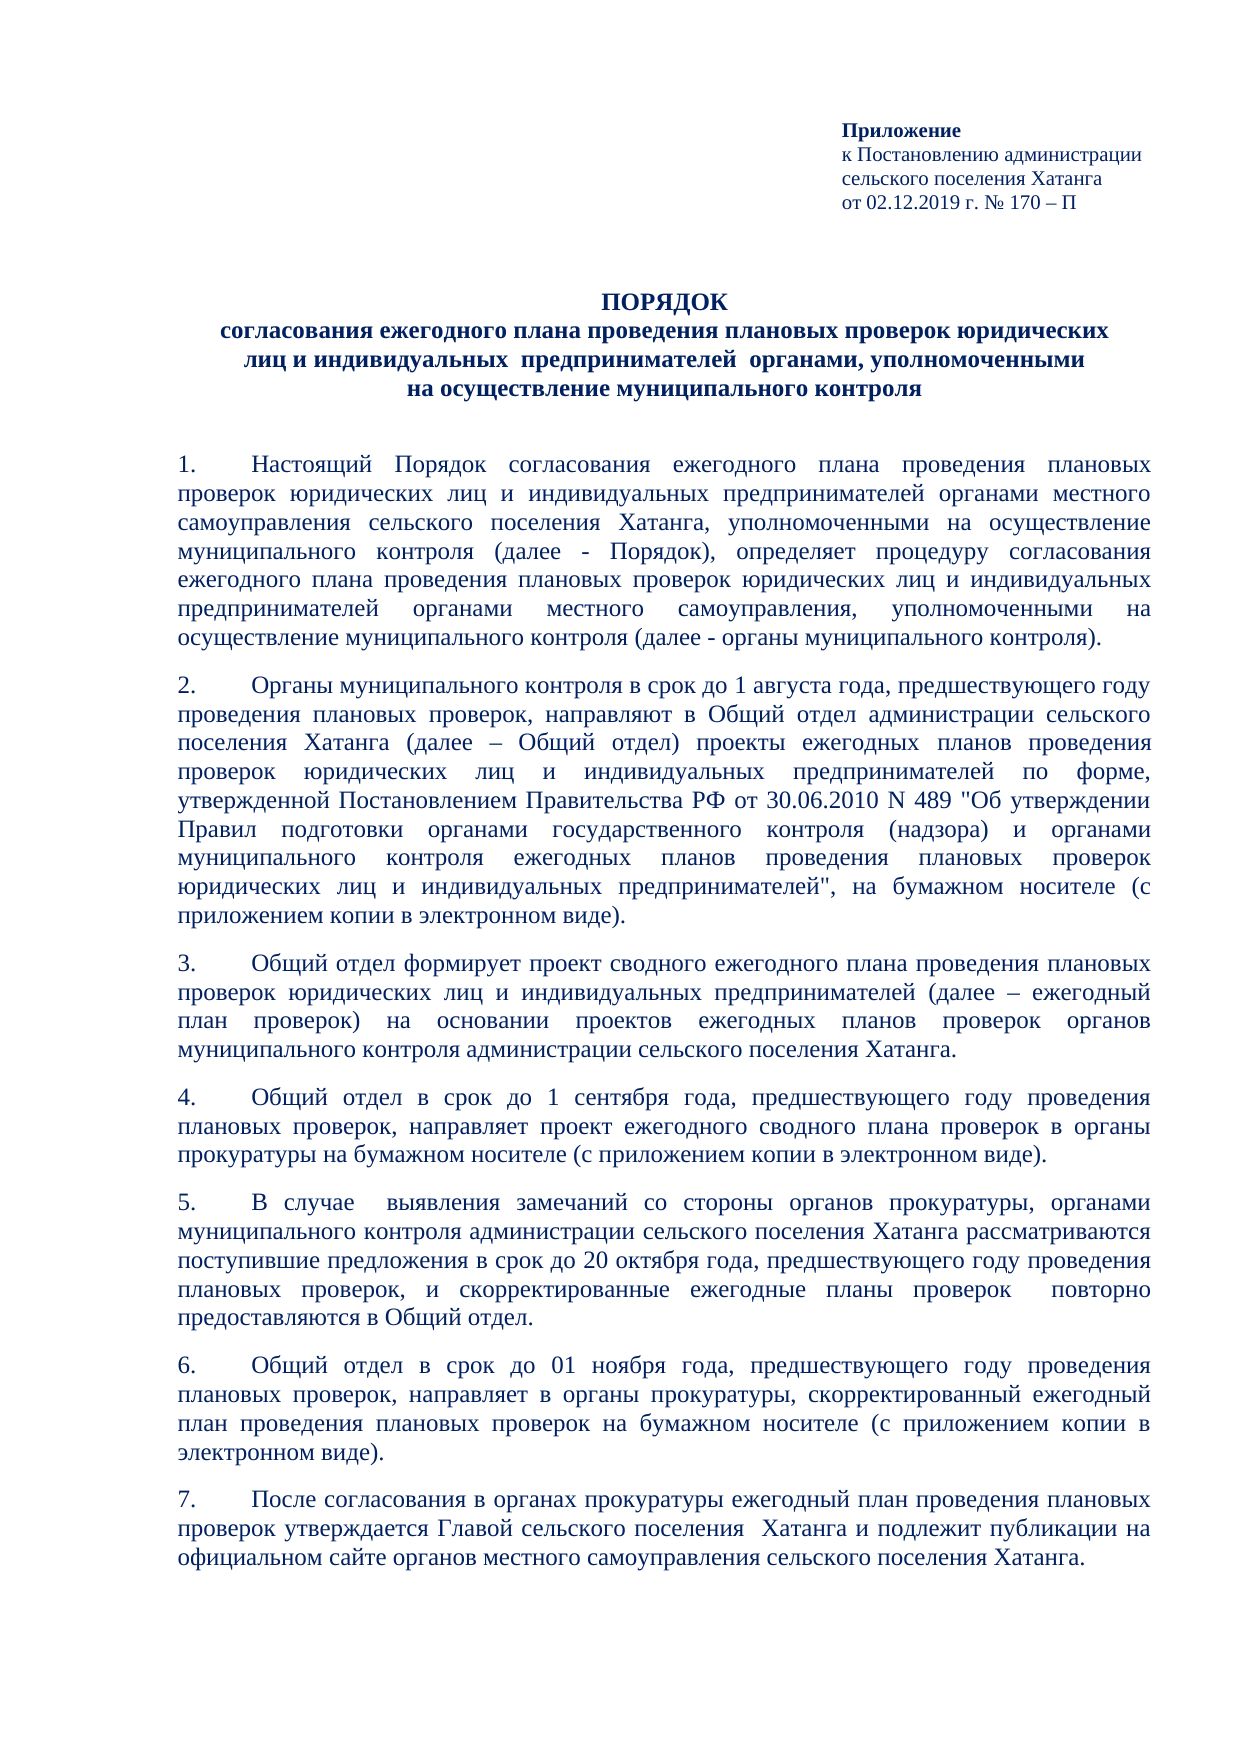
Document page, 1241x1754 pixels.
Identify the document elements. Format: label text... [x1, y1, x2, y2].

text от 02.12.2019 г. № 170 – П [177, 190, 1152, 214]
text 4. Общий отдел в срок до 1 сентября года, предшествующего году проведения плановых проверок, направляет проект ежегодного сводного плана проверок в органы прокуратуры на бумажном носителе (с приложением копии в электронном виде). [177, 1082, 1152, 1168]
text 1. Настоящий Порядок согласования ежегодного плана проведения плановых проверок юридических лиц и индивидуальных предпринимателей органами местного самоуправления сельского поселения Хатанга, уполномоченными на осуществление муниципального контроля (далее - Порядок), определяет процедуру согласования ежегодного плана проведения плановых проверок юридических лиц и индивидуальных предпринимателей органами местного самоуправления, уполномоченными на осуществление муниципального контроля (далее - органы муниципального контроля). [177, 449, 1152, 651]
text 6. Общий отдел в срок до 01 ноября года, предшествующего году проведения плановых проверок, направляет в органы прокуратуры, скорректированный ежегодный план проведения плановых проверок на бумажном носителе (с приложением копии в электронном виде). [177, 1350, 1152, 1465]
text Приложение [177, 118, 1152, 142]
text 5. В случае выявления замечаний со стороны органов прокуратуры, органами муниципального контроля администрации сельского поселения Хатанга рассматриваются поступившие предложения в срок до 20 октября года, предшествующего году проведения плановых проверок, и скорректированные ежегодные планы проверок повторно предоставляются в Общий отдел. [177, 1187, 1152, 1331]
text на осуществление муниципального контроля [177, 373, 1152, 402]
text ПОРЯДОК [177, 287, 1152, 315]
text лиц и индивидуальных предпринимателей органами, уполномоченными [177, 344, 1152, 373]
text 2. Органы муниципального контроля в срок до 1 августа года, предшествующего году проведения плановых проверок, направляют в Общий отдел администрации сельского поселения Хатанга (далее – Общий отдел) проекты ежегодных планов проведения проверок юридических лиц и индивидуальных предпринимателей по форме, утвержденной Постановлением Правительства РФ от 30.06.2010 N 489 "Об утверждении Правил подготовки органами государственного контроля (надзора) и органами муниципального контроля ежегодных планов проведения плановых проверок юридических лиц и индивидуальных предпринимателей", на бумажном носителе (с приложением копии в электронном виде). [177, 670, 1152, 929]
text 7. После согласования в органах прокуратуры ежегодный план проведения плановых проверок утверждается Главой сельского поселения Хатанга и подлежит публикации на официальном сайте органов местного самоуправления сельского поселения Хатанга. [177, 1484, 1152, 1571]
text 3. Общий отдел формирует проект сводного ежегодного плана проведения плановых проверок юридических лиц и индивидуальных предпринимателей (далее – ежегодный план проверок) на основании проектов ежегодных планов проверок органов муниципального контроля администрации сельского поселения Хатанга. [177, 948, 1152, 1063]
text сельского поселения Хатанга [177, 166, 1152, 190]
text согласования ежегодного плана проведения плановых проверок юридических [177, 315, 1152, 344]
text к Постановлению администрации [177, 142, 1152, 166]
